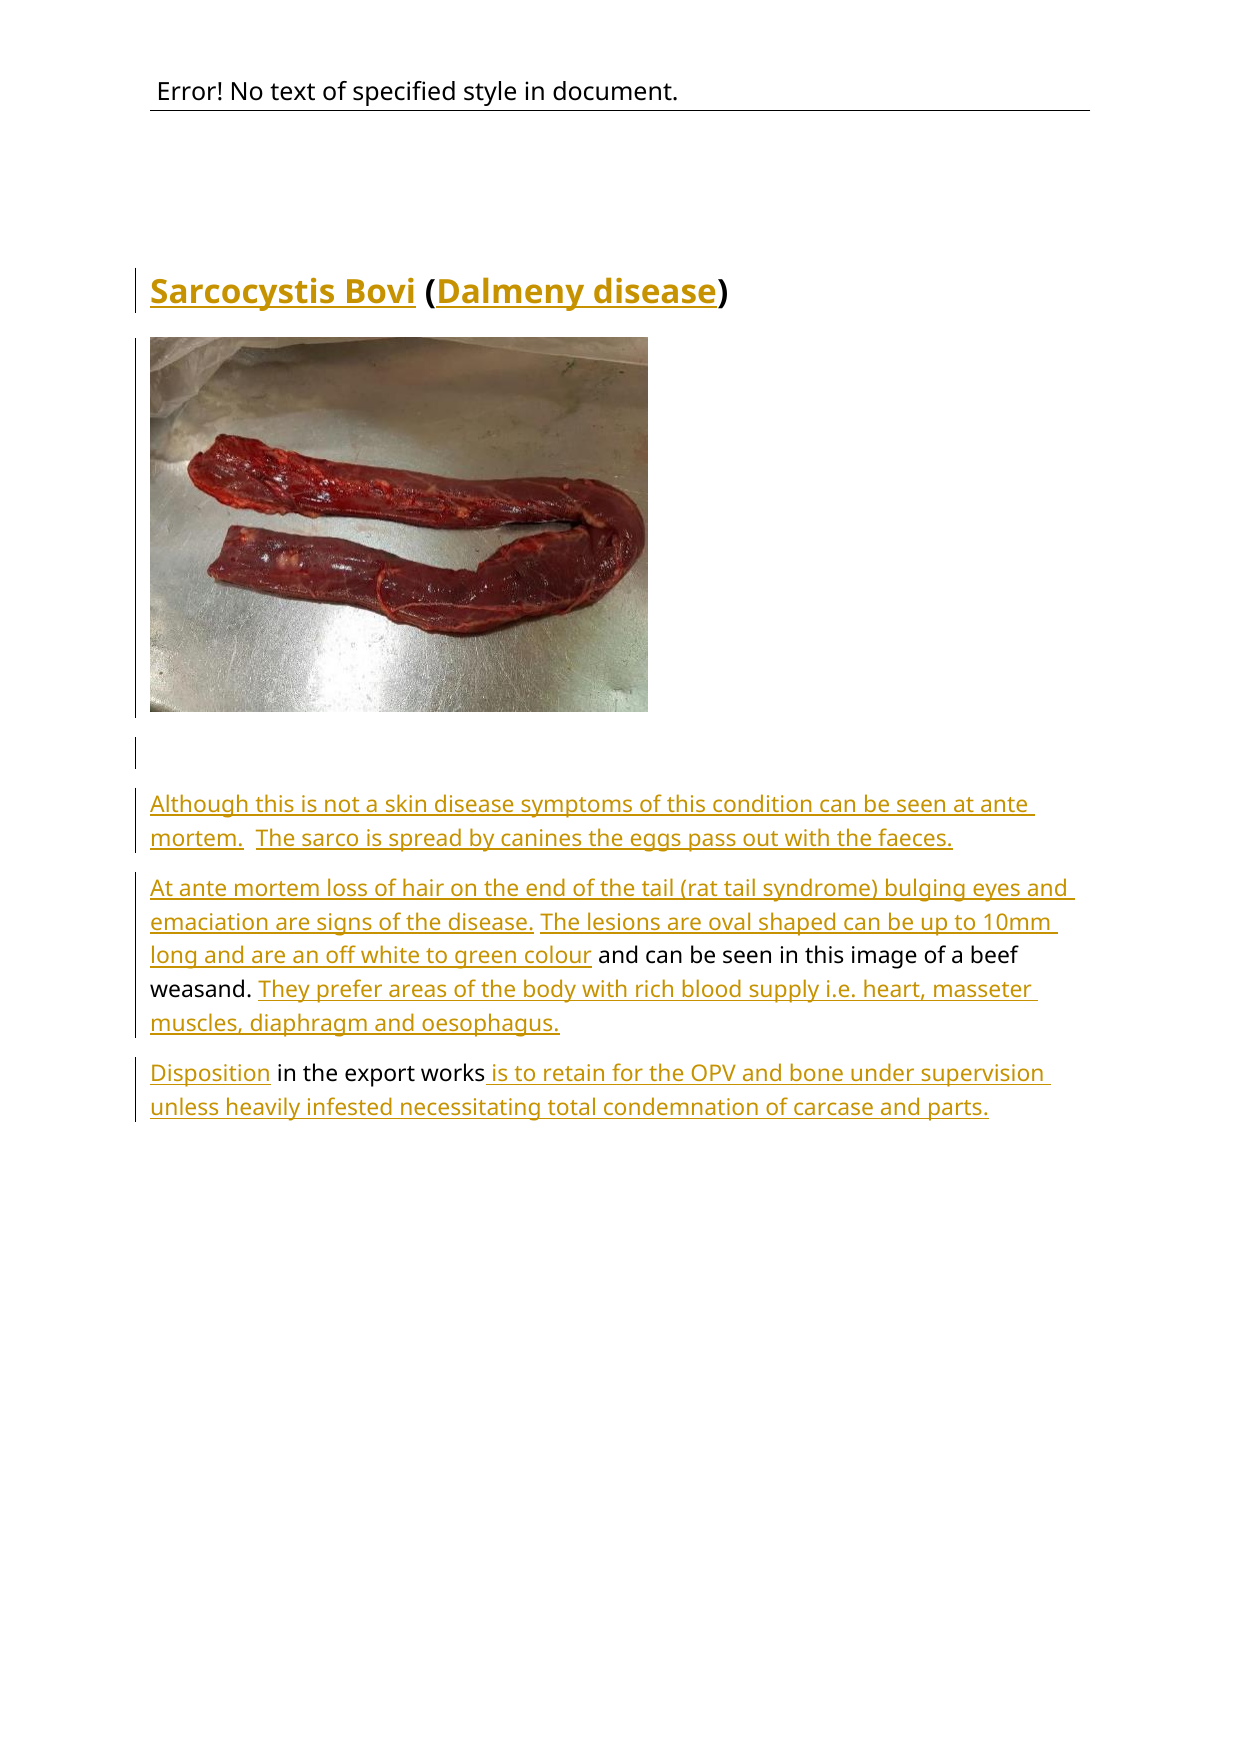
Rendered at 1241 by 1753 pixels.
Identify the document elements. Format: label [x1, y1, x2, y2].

picture [150, 337, 648, 712]
